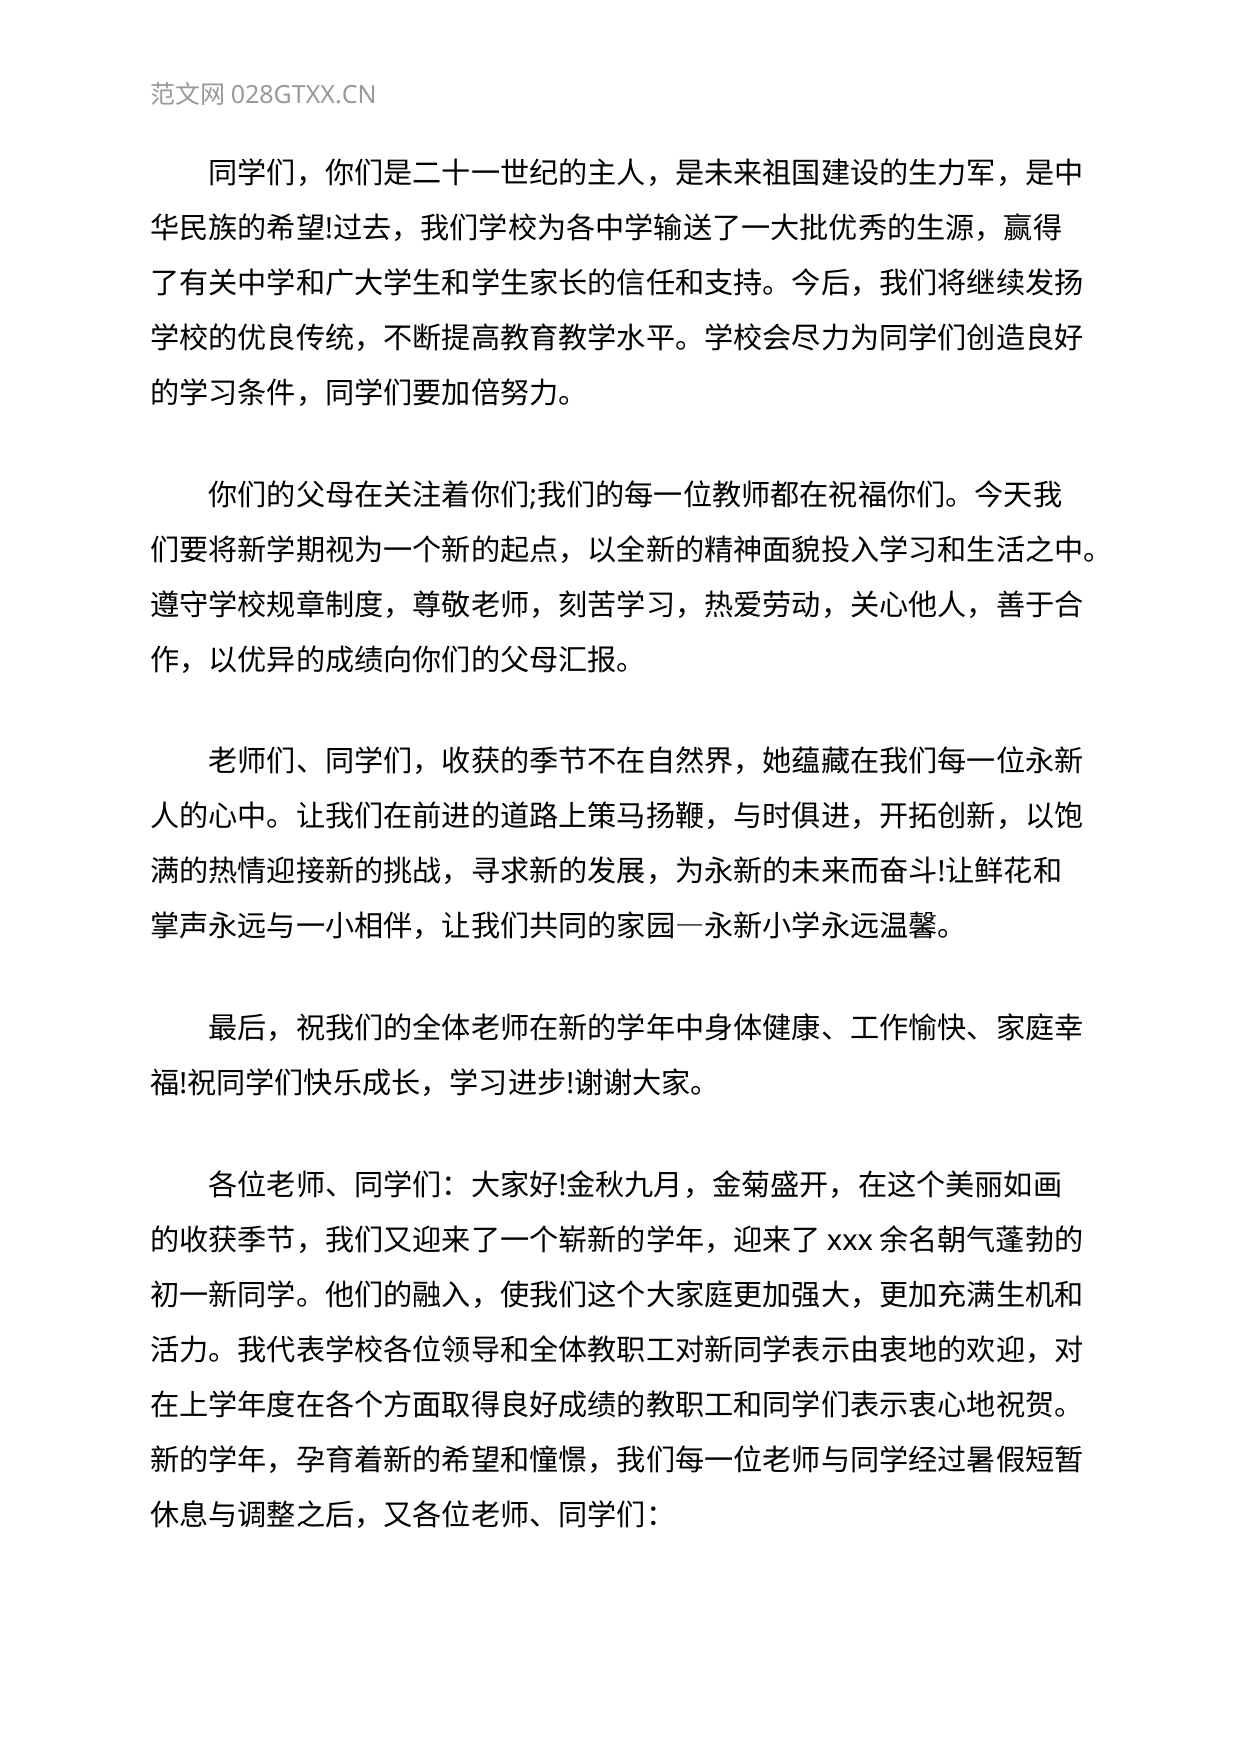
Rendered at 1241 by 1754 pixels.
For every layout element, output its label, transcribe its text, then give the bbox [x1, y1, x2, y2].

text 你们的父母在关注着你们;我们的每一位教师都在祝福你们。今天我们要将新学期视为一个新的起点，以全新的精神面貌投入学习和生活之中。遵守学校规章制度，尊敬老师，刻苦学习，热爱劳动，关心他人，善于合作，以优异的成绩向你们的父母汇报。 [150, 471, 1090, 678]
text 同学们，你们是二十一世纪的主人，是未来祖国建设的生力军，是中华民族的希望!过去，我们学校为各中学输送了一大批优秀的生源，赢得了有关中学和广大学生和学生家长的信任和支持。今后，我们将继续发扬学校的优良传统，不断提高教育教学水平。学校会尽力为同学们创造良好的学习条件，同学们要加倍努力。 [150, 150, 1090, 412]
text 各位老师、同学们：大家好!金秋九月，金菊盛开，在这个美丽如画的收获季节，我们又迎来了一个崭新的学年，迎来了xxx余名朝气蓬勃的初一新同学。他们的融入，使我们这个大家庭更加强大，更加充满生机和活力。我代表学校各位领导和全体教职工对新同学表示由衷地的欢迎，对在上学年度在各个方面取得良好成绩的教职工和同学们表示衷心地祝贺。新的学年，孕育着新的希望和憧憬，我们每一位老师与同学经过暑假短暂休息与调整之后，又各位老师、同学们： [150, 1161, 1090, 1533]
text 最后，祝我们的全体老师在新的学年中身体健康、工作愉快、家庭幸福!祝同学们快乐成长，学习进步!谢谢大家。 [150, 1004, 1090, 1102]
text 老师们、同学们，收获的季节不在自然界，她蕴藏在我们每一位永新人的心中。让我们在前进的道路上策马扬鞭，与时俱进，开拓创新，以饱满的热情迎接新的挑战，寻求新的发展，为永新的未来而奋斗!让鲜花和掌声永远与一小相伴，让我们共同的家园—永新小学永远温馨。 [150, 738, 1090, 945]
